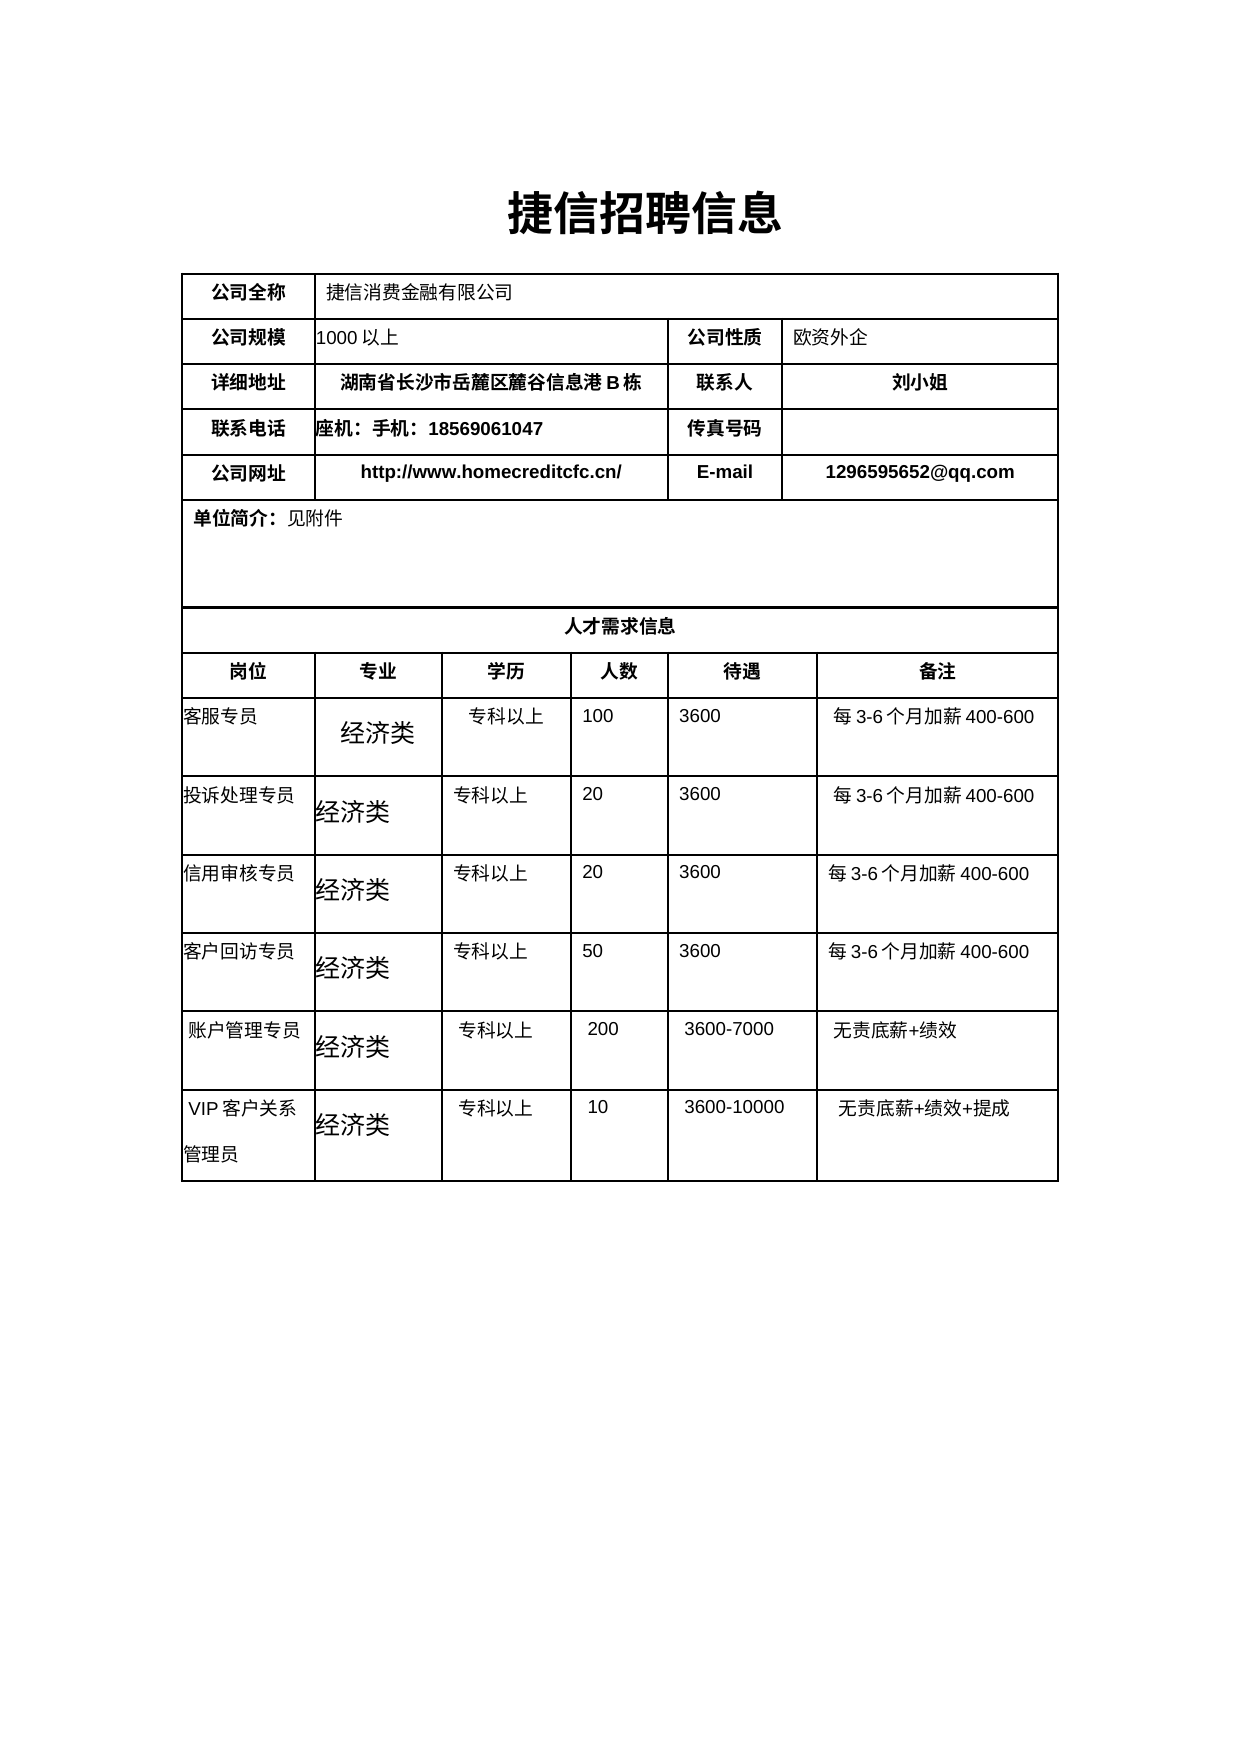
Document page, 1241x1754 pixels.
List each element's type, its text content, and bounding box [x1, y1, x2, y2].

table_cell 100 [572, 699, 667, 775]
table_cell 专科以上 [443, 699, 570, 775]
table_cell 联系人 [669, 365, 781, 408]
table_cell [783, 410, 1057, 453]
table_cell 每3-6个月加薪400-600 [818, 777, 1057, 853]
table_cell 专科以上 [443, 777, 570, 853]
table_cell 公司规模 [183, 320, 314, 363]
table_cell 3600 [669, 856, 816, 932]
table_cell 单位简介：见附件 [183, 501, 1057, 606]
table_cell 详细地址 [183, 365, 314, 408]
table_cell 每3-6个月加薪400-600 [818, 934, 1057, 1010]
table_cell 欧资外企 [783, 320, 1057, 363]
table_cell 联系电话 [183, 410, 314, 453]
table_cell 学历 [443, 654, 570, 697]
table_cell 无责底薪+绩效 [818, 1012, 1057, 1088]
table_cell 经济类 [316, 934, 441, 1010]
table_cell 20 [572, 777, 667, 853]
table_header 捷信消费金融有限公司 [316, 275, 1057, 318]
table_cell 经济类 [316, 699, 441, 775]
table_cell 3600-7000 [669, 1012, 816, 1088]
table_cell 20 [572, 856, 667, 932]
table_cell 经济类 [316, 777, 441, 853]
text 捷信招聘信息 [182, 161, 1058, 260]
table_cell 投诉处理专员 [183, 777, 314, 853]
table_cell 3600 [669, 934, 816, 1010]
table_cell 经济类 [316, 856, 441, 932]
table_cell 刘小姐 [783, 365, 1057, 408]
table_cell 岗位 [183, 654, 314, 697]
table_cell 人数 [572, 654, 667, 697]
table_cell E-mail [669, 456, 781, 499]
table_cell 备注 [818, 654, 1057, 697]
table_cell 1000以上 [316, 320, 667, 363]
table_cell 座机：手机：18569061047 [316, 410, 667, 453]
table_cell 专科以上 [443, 856, 570, 932]
table_cell 经济类 [316, 1012, 441, 1088]
table_cell 公司性质 [669, 320, 781, 363]
table_cell 专科以上 [443, 1012, 570, 1088]
table_cell 每3-6个月加薪400-600 [818, 856, 1057, 932]
table_cell VIP客户关系管理员 [183, 1091, 314, 1180]
table_cell 3600 [669, 699, 816, 775]
table_cell 客服专员 [183, 699, 314, 775]
table_cell 人才需求信息 [183, 609, 1057, 652]
table_cell 3600-10000 [669, 1091, 816, 1180]
table_cell 信用审核专员 [183, 856, 314, 932]
table_cell 公司网址 [183, 456, 314, 499]
table_cell 湖南省长沙市岳麓区麓谷信息港B栋 [316, 365, 667, 408]
table_cell 经济类 [316, 1091, 441, 1180]
table_cell 专科以上 [443, 1091, 570, 1180]
table_cell 200 [572, 1012, 667, 1088]
table_cell 待遇 [669, 654, 816, 697]
table_cell 每3-6个月加薪400-600 [818, 699, 1057, 775]
table_cell 专科以上 [443, 934, 570, 1010]
table_cell 账户管理专员 [183, 1012, 314, 1088]
table_cell 10 [572, 1091, 667, 1180]
table_cell http://www.homecreditcfc.cn/ [316, 456, 667, 499]
table_cell 传真号码 [669, 410, 781, 453]
table_cell 1296595652@qq.com [783, 456, 1057, 499]
table_cell 3600 [669, 777, 816, 853]
table_cell 无责底薪+绩效+提成 [818, 1091, 1057, 1180]
table_cell 专业 [316, 654, 441, 697]
table_header 公司全称 [183, 275, 314, 318]
table_cell 50 [572, 934, 667, 1010]
table_cell 客户回访专员 [183, 934, 314, 1010]
